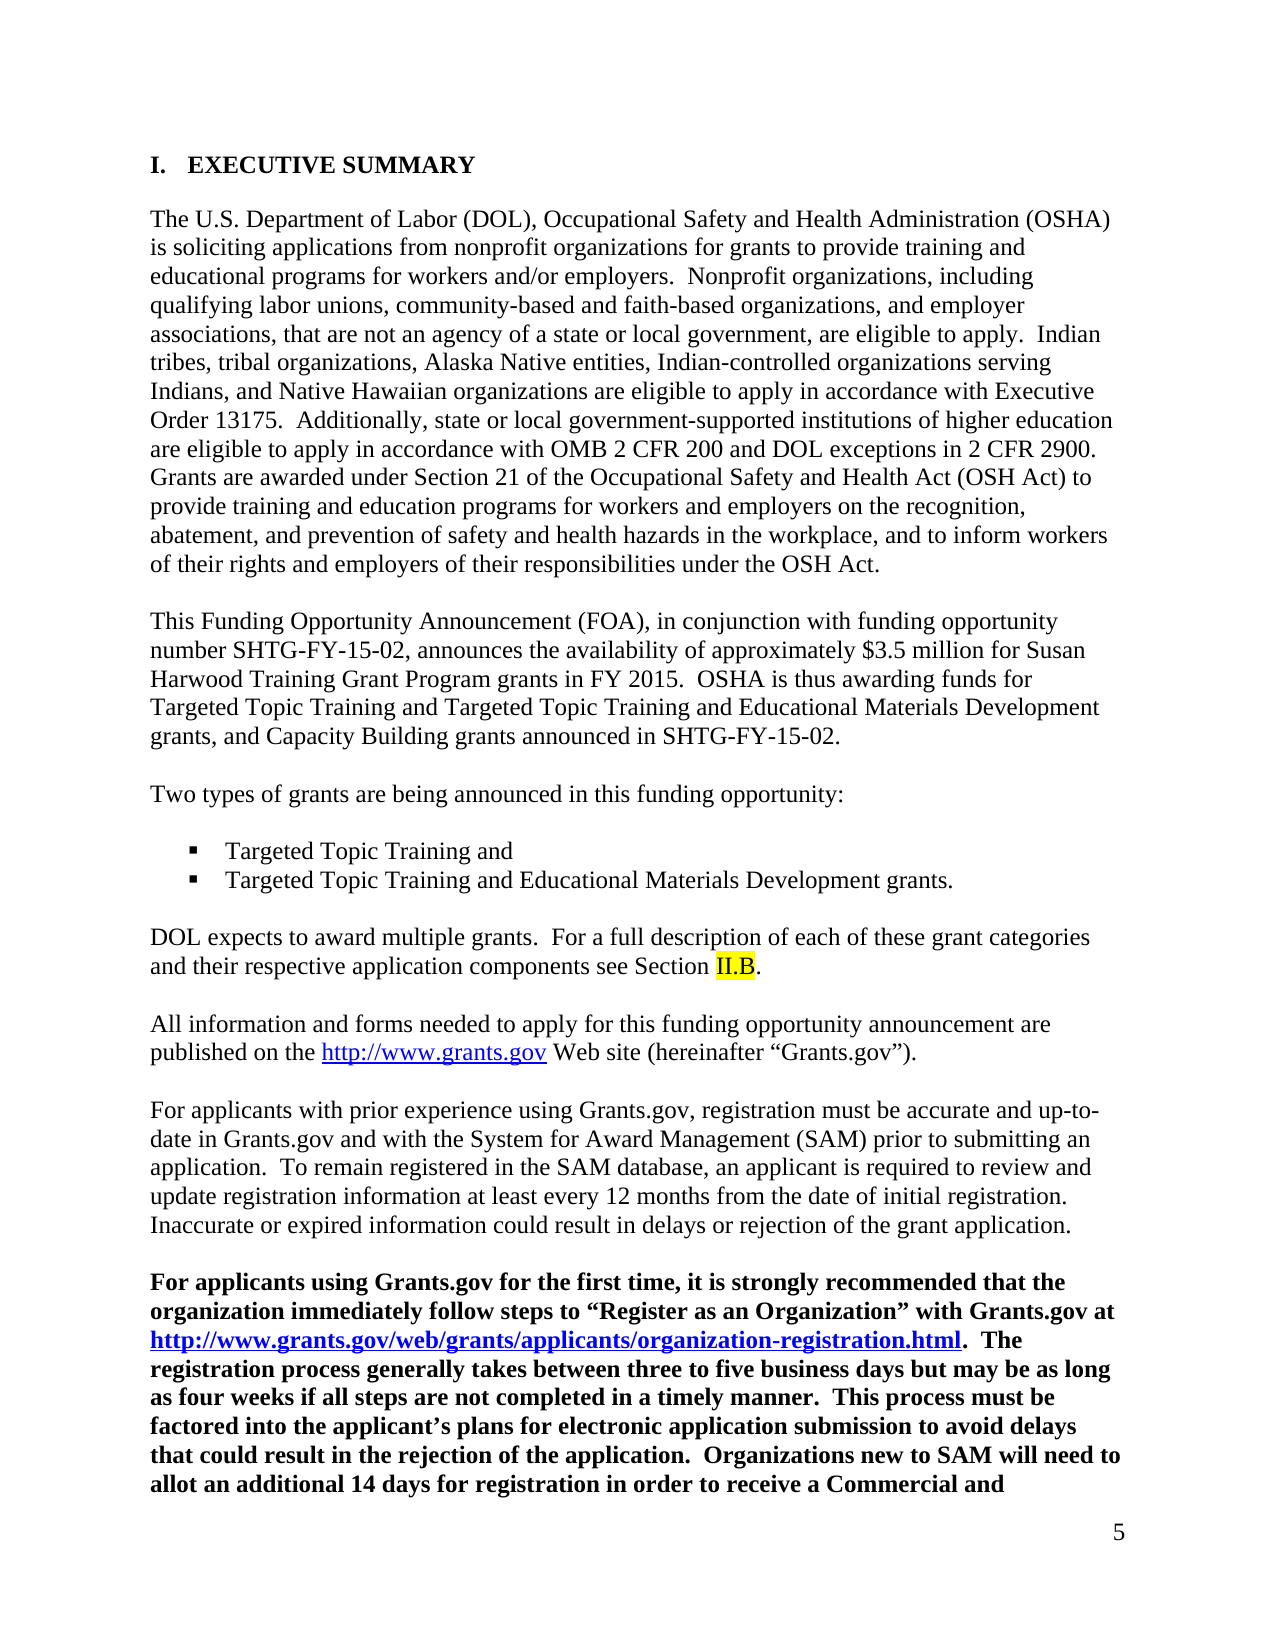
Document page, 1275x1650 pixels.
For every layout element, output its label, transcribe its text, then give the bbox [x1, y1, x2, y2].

list Targeted Topic Training and Educational Materials Development grants. [187, 865, 1125, 894]
text The U.S. Department of Labor (DOL), Occupational Safety and Health Administration (OSHA) is soliciting applications from nonprofit organizations for grants to provide training and educational programs for workers and/or employers. Nonprofit organizations, including qualifying labor unions, community-based and faith-based organizations, and employer associations, that are not an agency of a state or local government, are eligible to apply. Indian tribes, tribal organizations, Alaska Native entities, Indian-controlled organizations serving Indians, and Native Hawaiian organizations are eligible to apply in accordance with Executive Order 13175. Additionally, state or local government-supported institutions of higher education are eligible to apply in accordance with OMB 2 CFR 200 and DOL exceptions in 2 CFR 2900. Grants are awarded under Section 21 of the Occupational Safety and Health Act (OSH Act) to provide training and education programs for workers and employers on the recognition, abatement, and prevention of safety and health hazards in the workplace, and to inform workers of their rights and employers of their responsibilities under the OSH Act. [150, 204, 1125, 577]
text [150, 1267, 1125, 1497]
text This Funding Opportunity Announcement (FOA), in conjunction with funding opportunity number SHTG-FY-15-02, announces the availability of approximately $3.5 million for Susan Harwood Training Grant Program grants in FY 2015. OSHA is thus awarding funds for Targeted Topic Training and Targeted Topic Training and Educational Materials Development grants, and Capacity Building grants announced in SHTG-FY-15-02. [150, 606, 1125, 750]
text All information and forms needed to apply for this funding opportunity announcement are published on the http://www.grants.gov Web site (hereinafter “Grants.gov”). [150, 1009, 1125, 1066]
list Targeted Topic Training and [187, 836, 1125, 865]
text For applicants with prior experience using Grants.gov, registration must be accurate and up-to-date in Grants.gov and with the System for Award Management (SAM) prior to submitting an application. To remain registered in the SAM database, an applicant is required to review and update registration information at least every 12 months from the date of initial registration. Inaccurate or expired information could result in delays or rejection of the grant application. [150, 1095, 1125, 1239]
list DOL expects to award multiple grants. For a full description of each of these grant categories and their respective application components see Section II.B. [150, 922, 1125, 980]
text Two types of grants are being announced in this funding opportunity: [150, 779, 1125, 807]
subtitle Executive Summary [150, 150, 1125, 179]
